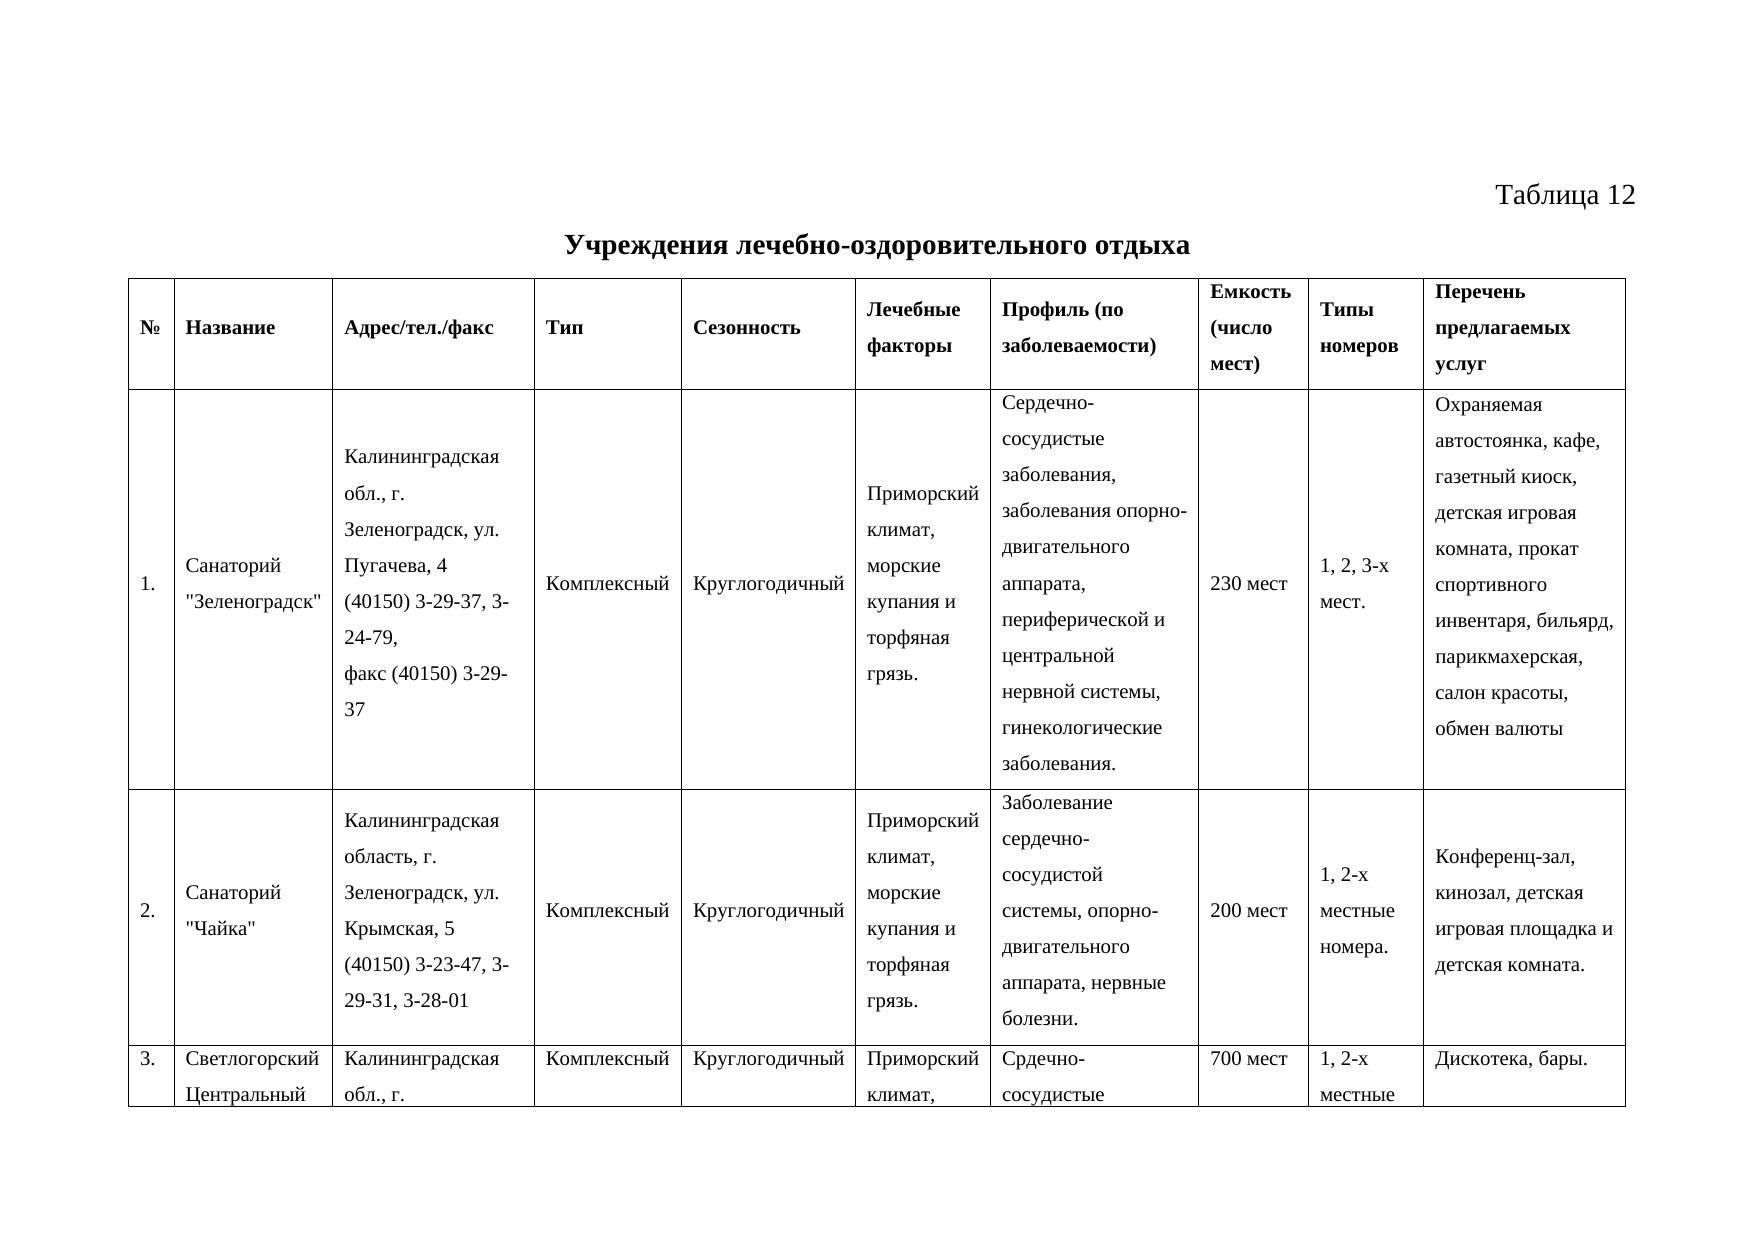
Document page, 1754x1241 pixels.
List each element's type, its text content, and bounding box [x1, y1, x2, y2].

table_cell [1309, 1046, 1423, 1106]
table_cell 200 мест [1199, 790, 1308, 1045]
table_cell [333, 1046, 534, 1106]
table_cell Дискотека, бары. [1424, 1046, 1625, 1106]
table_cell 3. [129, 1046, 174, 1106]
table_header Типы номеров [1309, 279, 1423, 389]
table_cell 2. [129, 790, 174, 1045]
table_header Сезонность [682, 279, 855, 389]
table_cell Круглогодичный [682, 1046, 855, 1106]
table_cell 1, 2-х местные номера. [1309, 790, 1423, 1045]
table_header Тип [535, 279, 681, 389]
table_cell 230 мест [1199, 390, 1308, 789]
table_cell Санаторий "Зеленоградск" [175, 390, 332, 789]
table_header Профиль (по заболеваемости) [991, 279, 1198, 389]
table_cell Охраняемая автостоянка, кафе, газетный киоск, детская игровая комната, прокат спортивного инвентаря, бильярд, парикмахерская, салон красоты, обмен валюты [1424, 390, 1625, 789]
table_cell Калининградская обл., г. Зеленоградск, ул. Пугачева, 4 (40150) 3-29-37, 3-24-79, факс (40150) 3-29-37 [333, 390, 534, 789]
table_cell 1. [129, 390, 174, 789]
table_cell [856, 1046, 990, 1106]
table_cell Санаторий "Чайка" [175, 790, 332, 1045]
table_cell Заболевание сердечно-сосудистой системы, опорно-двигательного аппарата, нервные болезни. [991, 790, 1198, 1045]
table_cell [991, 1046, 1198, 1106]
table_header Емкость (число мест) [1199, 279, 1308, 389]
table_cell Комплексный [535, 1046, 681, 1106]
table_header Лечебные факторы [856, 279, 990, 389]
table_cell Комплексный [535, 390, 681, 789]
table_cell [175, 1046, 332, 1106]
text Учреждения лечебно-оздоровительного отдыха [118, 227, 1636, 261]
table_header Адрес/тел./факс [333, 279, 534, 389]
table_cell Конференц-зал, кинозал, детская игровая площадка и детская комната. [1424, 790, 1625, 1045]
text Таблица 12 [118, 177, 1636, 211]
table_cell 700 мест [1199, 1046, 1308, 1106]
table_cell Круглогодичный [682, 390, 855, 789]
table_header Перечень предлагаемых услуг [1424, 279, 1625, 389]
table_cell 1, 2, 3-х мест. [1309, 390, 1423, 789]
table_cell Комплексный [535, 790, 681, 1045]
table_cell Приморский климат, морские купания и торфяная грязь. [856, 390, 990, 789]
table_cell Калининградская область, г. Зеленоградск, ул. Крымская, 5 (40150) 3-23-47, 3-29-31, 3-28-01 [333, 790, 534, 1045]
table_header Название [175, 279, 332, 389]
table_header № [129, 279, 174, 389]
table_cell Сердечно-сосудистые заболевания, заболевания опорно-двигательного аппарата, периферической и центральной нервной системы, гинекологические заболевания. [991, 390, 1198, 789]
table_cell Приморский климат, морские купания и торфяная грязь. [856, 790, 990, 1045]
table_cell Круглогодичный [682, 790, 855, 1045]
